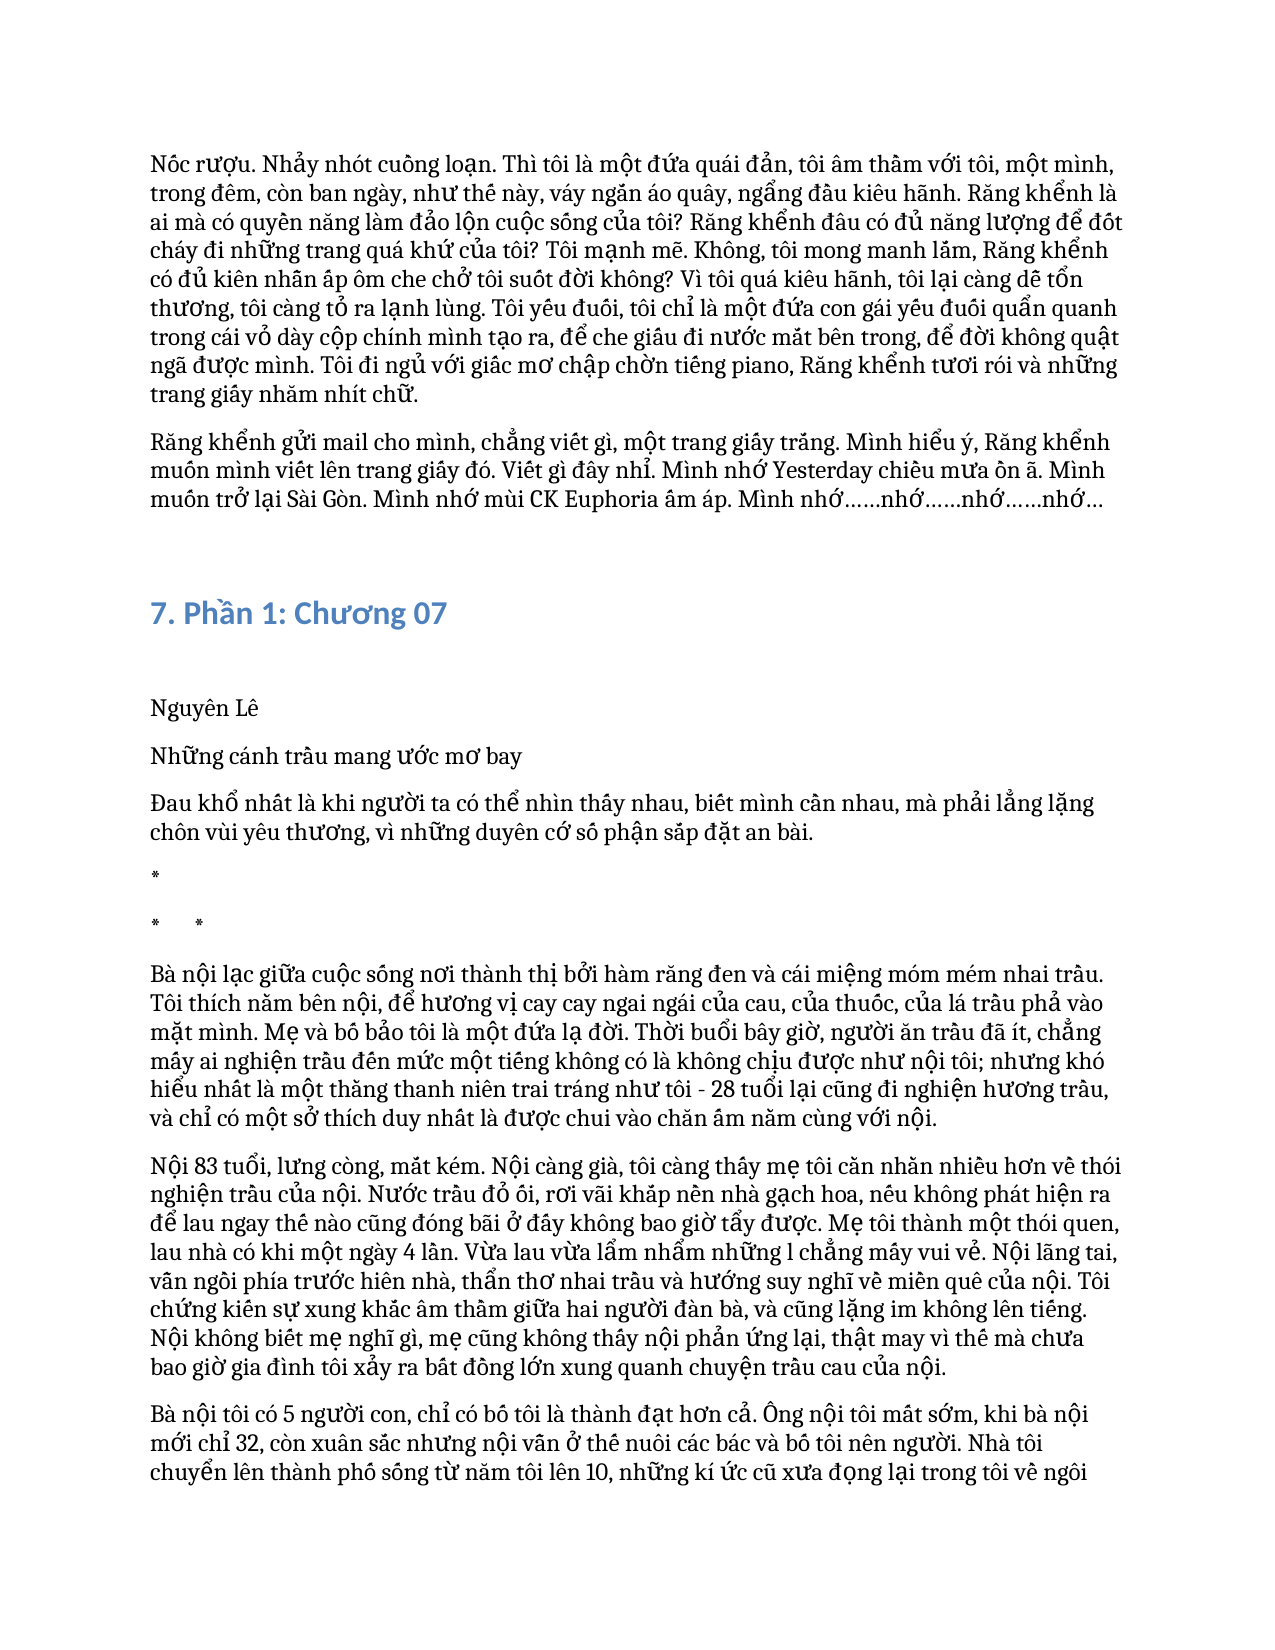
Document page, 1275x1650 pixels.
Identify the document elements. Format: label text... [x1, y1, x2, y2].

text Những cánh trầu mang ước mơ bay [150, 742, 1125, 770]
text Đau khổ nhất là khi người ta có thể nhìn thấy nhau, biết mình cần nhau, mà phải lẳng lặng chôn vùi yêu thương, vì những duyên cớ số phận sắp đặt an bài. [150, 789, 1125, 847]
subtitle 7. Phần 1: Chương 07 [150, 592, 1125, 633]
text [150, 150, 1125, 409]
text * * [150, 913, 1125, 942]
text * [150, 865, 1125, 894]
text Bà nội lạc giữa cuộc sống nơi thành thị bởi hàm răng đen và cái miệng móm mém nhai trầu. Tôi thích nằm bên nội, để hương vị cay cay ngai ngái của cau, của thuốc, của lá trầu phả vào mặt mình. Mẹ và bố bảo tôi là một đứa lạ đời. Thời buổi bây giờ, người ăn trầu đã ít, chẳng mấy ai nghiện trầu đến mức một tiếng không có là không chịu được như nội tôi; nhưng khó hiểu nhất là một thằng thanh niên trai tráng như tôi - 28 tuổi lại cũng đi nghiện hương trầu, và chỉ có một sở thích duy nhất là được chui vào chăn ấm nằm cùng với nội. [150, 960, 1125, 1133]
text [150, 1400, 1125, 1487]
text Răng khểnh gửi mail cho mình, chẳng viết gì, một trang giấy trắng. Mình hiểu ý, Răng khểnh muốn mình viết lên trang giấy đó. Viết gì đây nhỉ. Mình nhớ Yesterday chiều mưa ồn ã. Mình muốn trở lại Sài Gòn. Mình nhớ mùi CK Euphoria ấm áp. Mình nhớ……nhớ……nhớ……nhớ… [150, 427, 1125, 571]
text Nguyên Lê [150, 637, 1125, 723]
text Nội 83 tuổi, lưng còng, mắt kém. Nội càng già, tôi càng thấy mẹ tôi cằn nhằn nhiều hơn về thói nghiện trầu của nội. Nước trầu đỏ ối, rơi vãi khắp nền nhà gạch hoa, nếu không phát hiện ra để lau ngay thế nào cũng đóng bãi ở đấy không bao giờ tẩy được. Mẹ tôi thành một thói quen, lau nhà có khi một ngày 4 lần. Vừa lau vừa lẩm nhẩm những l chẳng mấy vui vẻ. Nội lãng tai, vẫn ngồi phía trước hiên nhà, thẩn thơ nhai trầu và hướng suy nghĩ về miền quê của nội. Tôi chứng kiến sự xung khắc âm thầm giữa hai người đàn bà, và cũng lặng im không lên tiếng. Nội không biết mẹ nghĩ gì, mẹ cũng không thấy nội phản ứng lại, thật may vì thế mà chưa bao giờ gia đình tôi xảy ra bất đồng lớn xung quanh chuyện trầu cau của nội. [150, 1152, 1125, 1382]
